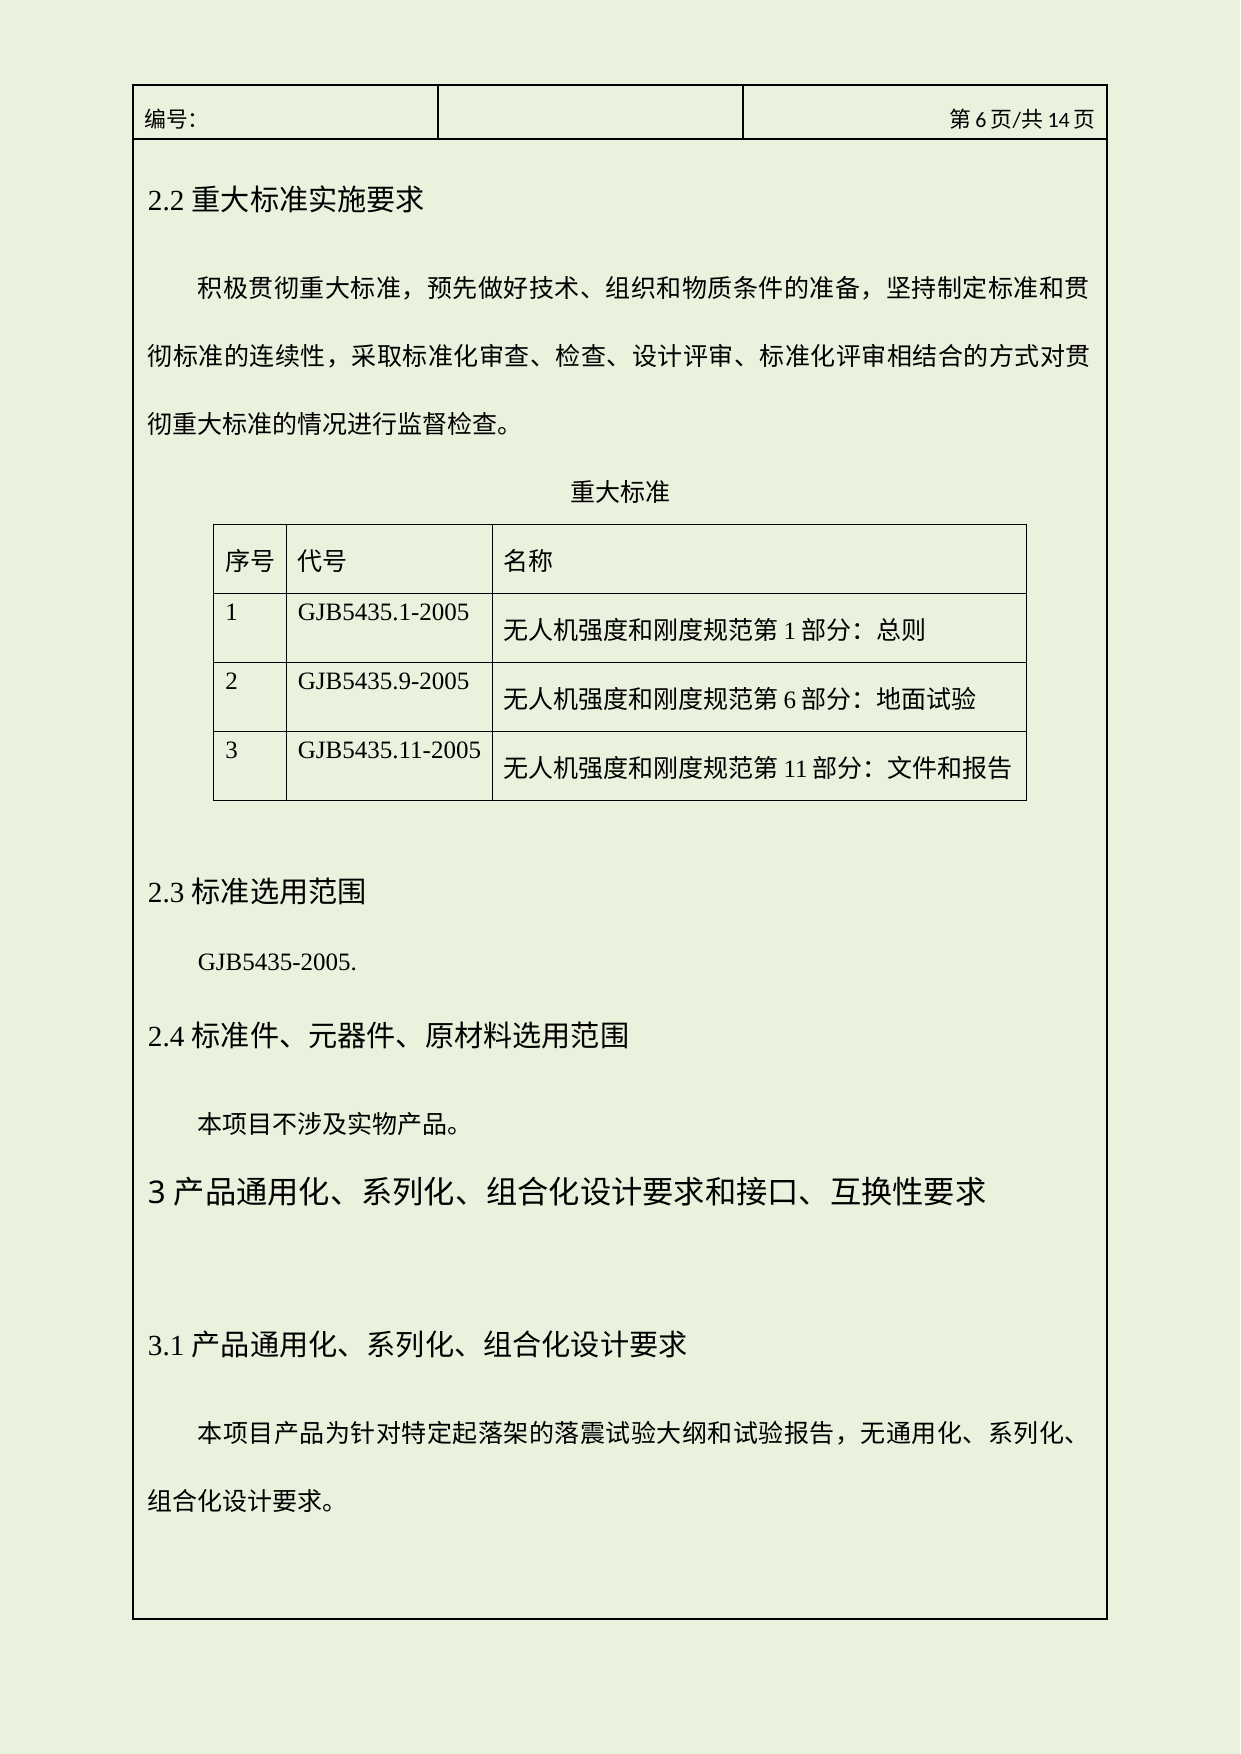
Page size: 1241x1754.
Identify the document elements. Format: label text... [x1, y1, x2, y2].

table_cell 无人机强度和刚度规范第6部分：地面试验 [493, 663, 1026, 731]
subtitle 标准选用范围 [148, 856, 1092, 924]
table_cell 无人机强度和刚度规范第1部分：总则 [493, 594, 1026, 662]
text GJB5435-2005. [148, 945, 1092, 979]
table_cell 无人机强度和刚度规范第11部分：文件和报告 [493, 732, 1026, 800]
table_cell 2 [214, 663, 286, 731]
table_cell 1 [214, 594, 286, 662]
table_cell GJB5435.1-2005 [287, 594, 492, 662]
table_cell GJB5435.9-2005 [287, 663, 492, 731]
table_cell GJB5435.11-2005 [287, 732, 492, 800]
text 本项目产品为针对特定起落架的落震试验大纲和试验报告，无通用化、系列化、组合化设计要求。 [148, 1398, 1092, 1533]
table_header 名称 [493, 525, 1026, 593]
table_cell 3 [214, 732, 286, 800]
text 积极贯彻重大标准，预先做好技术、组织和物质条件的准备，坚持制定标准和贯彻标准的连续性，采取标准化审查、检查、设计评审、标准化评审相结合的方式对贯彻重大标准的情况进行监督检查。 [148, 253, 1092, 456]
subtitle 重大标准实施要求 [148, 164, 1092, 232]
table_header 代号 [287, 525, 492, 593]
text 本项目不涉及实物产品。 [148, 1088, 1092, 1156]
subtitle 产品通用化、系列化、组合化设计要求 [148, 1309, 1092, 1377]
text 重大标准 [148, 456, 1092, 524]
table_header 序号 [214, 525, 286, 593]
subtitle 标准件、元器件、原材料选用范围 [148, 999, 1092, 1067]
subtitle 产品通用化、系列化、组合化设计要求和接口、互换性要求 [148, 1156, 1092, 1224]
